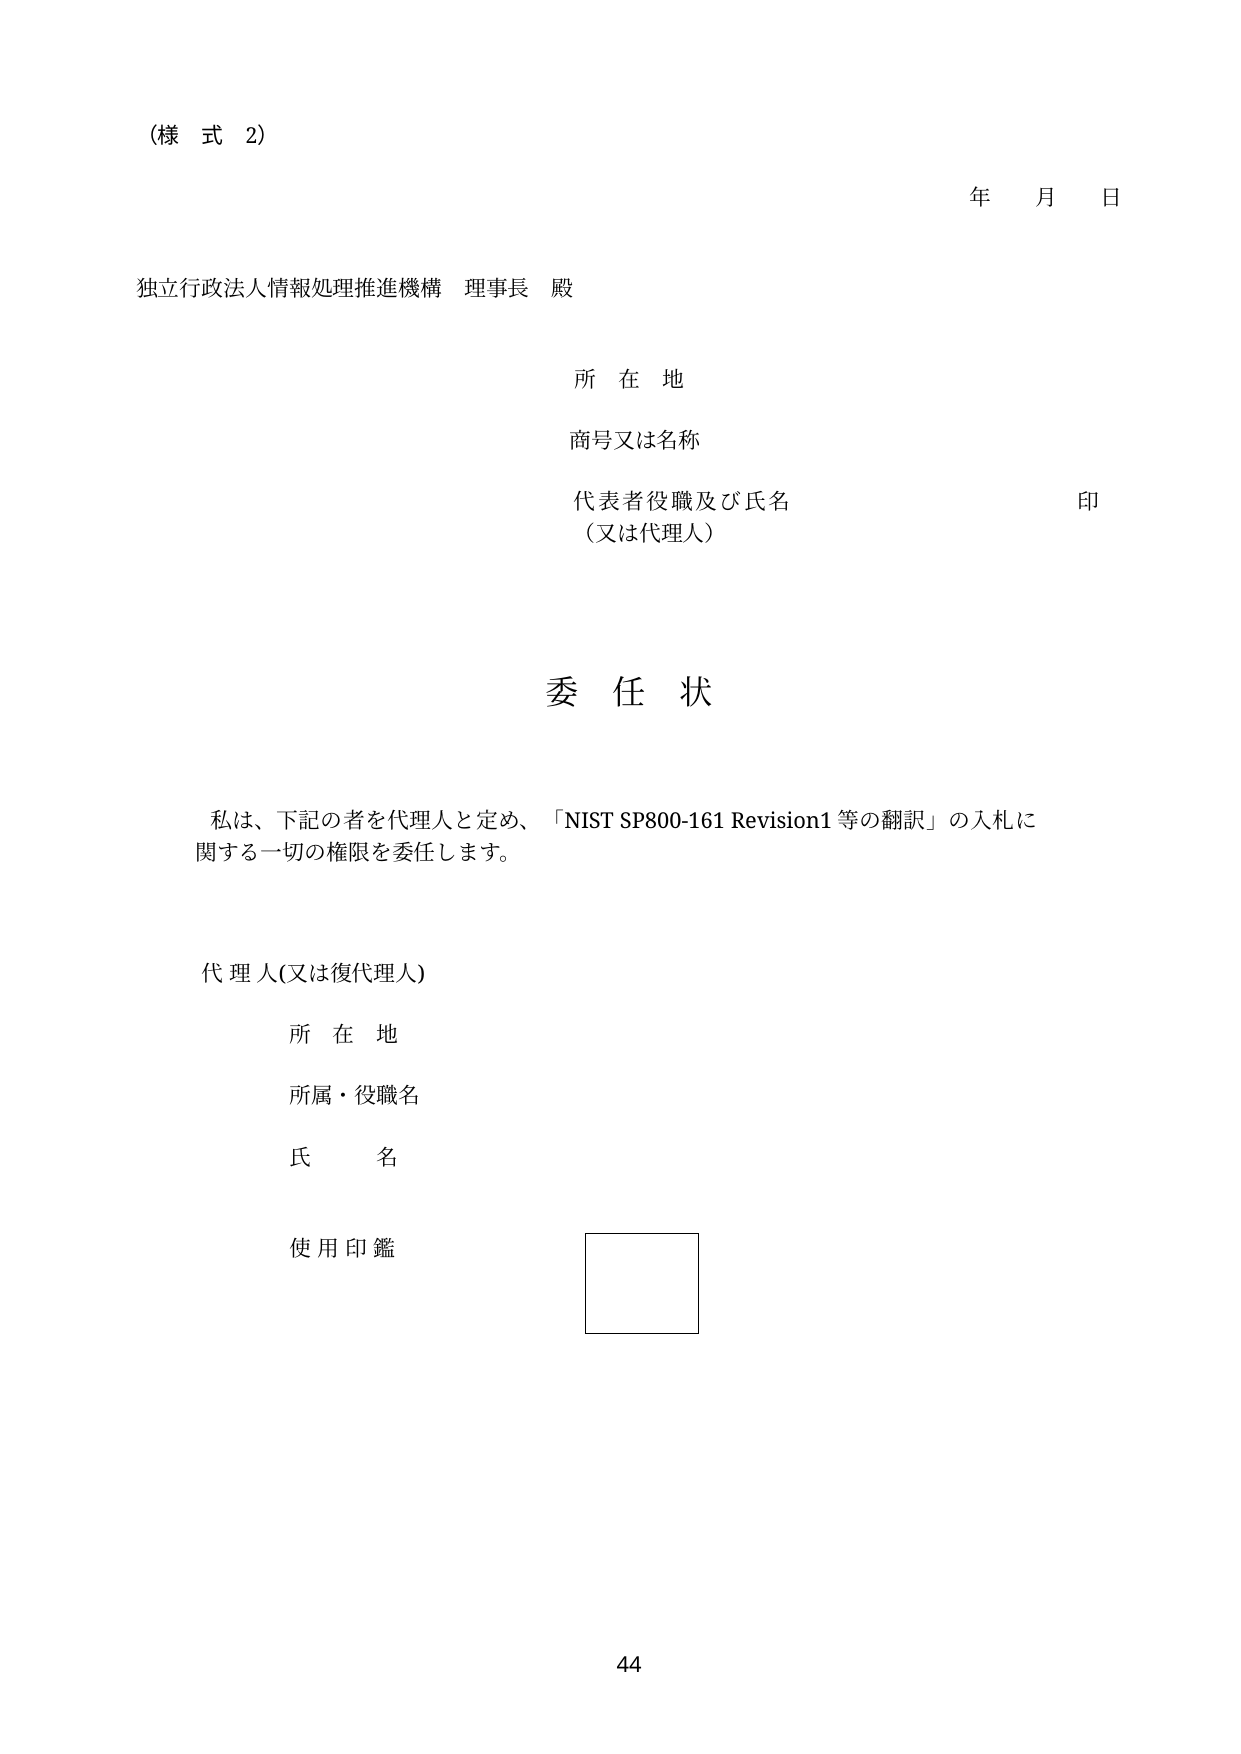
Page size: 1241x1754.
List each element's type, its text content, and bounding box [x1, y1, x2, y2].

text 私は、下記の者を代理人と定め、「NIST SP800-161 Revision1等の翻訳」の入札に関する一切の権限を委任します。 [195, 804, 1037, 867]
text 氏 名 [136, 1140, 1122, 1171]
text 独立行政法人情報処理推進機構 理事長 殿 [136, 271, 1122, 302]
text 委 任 状 [136, 666, 1122, 714]
text 所 在 地 [136, 1017, 1122, 1049]
text 所属・役職名 [136, 1079, 1122, 1110]
text 代表者役職及び氏名 印 [136, 484, 1122, 516]
text 使用印鑑 [136, 1231, 1122, 1262]
text 年 月 日 [136, 180, 1122, 211]
text 所 在 地 [136, 362, 1122, 393]
text 代 理 人(又は復代理人) [136, 956, 1122, 988]
text （又は代理人） [136, 516, 1122, 547]
subtitle （様 式 2） [136, 118, 1122, 150]
table_header [586, 1234, 698, 1333]
text 商号又は名称 [136, 423, 1122, 454]
